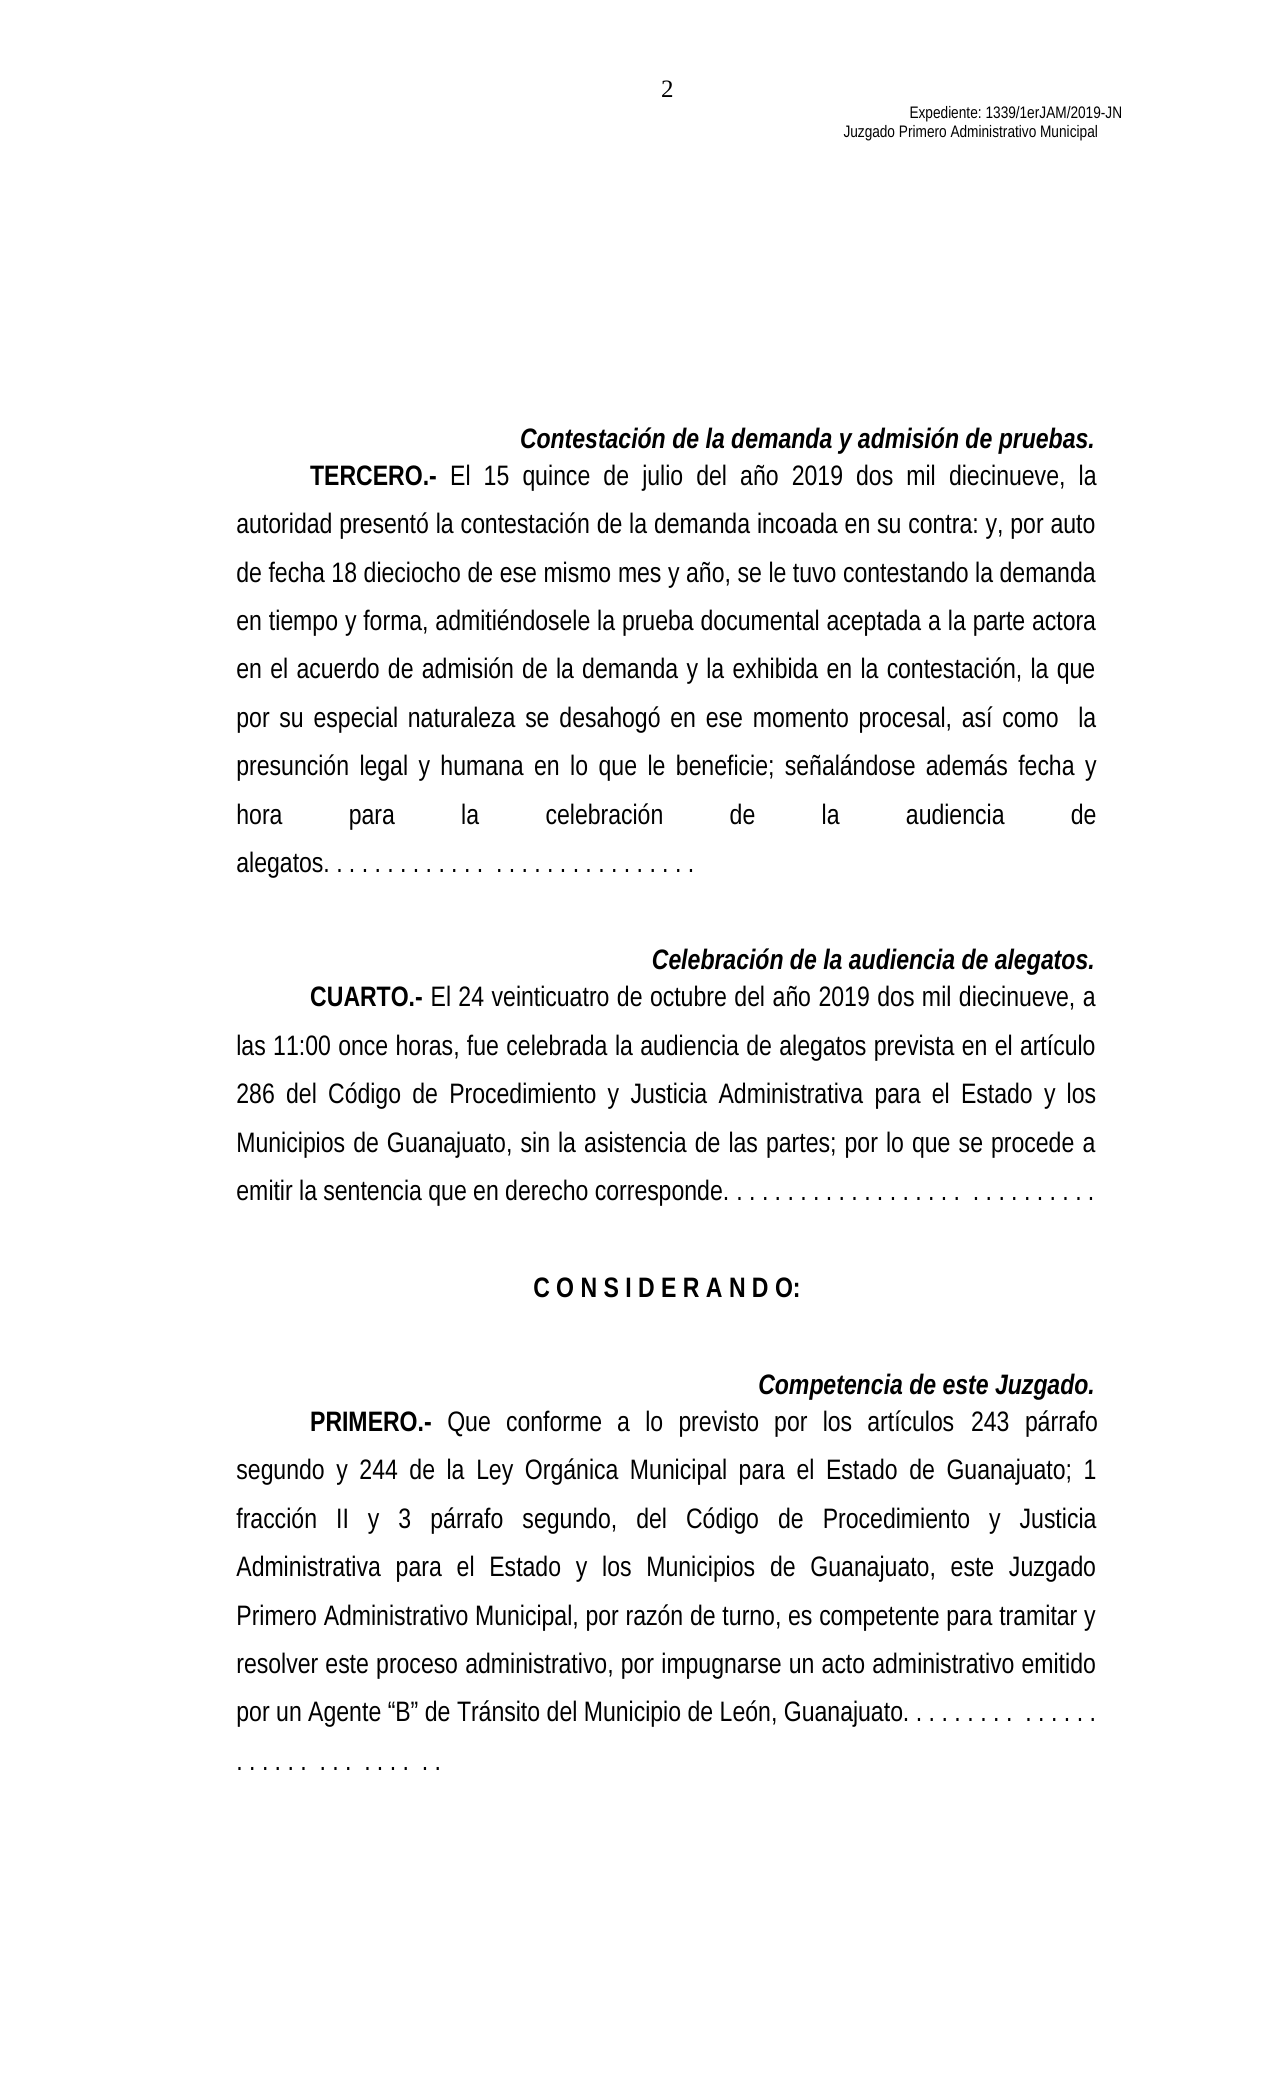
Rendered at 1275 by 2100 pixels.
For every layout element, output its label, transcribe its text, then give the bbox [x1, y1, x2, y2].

text Competencia de este Juzgado. [236, 1368, 1098, 1400]
text PRIMERO.- Que conforme a lo previsto por los artículos 243 párrafo segundo y 244 de la Ley Orgánica Municipal para el Estado de Guanajuato; 1 fracción II y 3 párrafo segundo, del Código de Procedimiento y Justicia Administrativa para el Estado y los Municipios de Guanajuato, este Juzgado Primero Administrativo Municipal, por razón de turno, es competente para tramitar y resolver este proceso administrativo, por impugnarse un acto administrativo emitido por un Agente “B” de Tránsito del Municipio de León, Guanajuato. . . . . . . . . . . . . . . . . . . . . . . . . . . . . . [236, 1405, 1098, 1776]
text Celebración de la audiencia de alegatos. [236, 943, 1098, 976]
text TERCERO.- El 15 quince de julio del año 2019 dos mil diecinueve, la autoridad presentó la contestación de la demanda incoada en su contra: y, por auto de fecha 18 dieciocho de ese mismo mes y año, se le tuvo contestando la demanda en tiempo y forma, admitiéndosele la prueba documental aceptada a la parte actora en el acuerdo de admisión de la demanda y la exhibida en la contestación, la que por su especial naturaleza se desahogó en ese momento procesal, así como la presunción legal y humana en lo que le beneficie; señalándose además fecha y hora para la celebración de la audiencia de alegatos. . . . . . . . . . . . . . . . . . . . . . . . . . . . . [236, 459, 1098, 879]
text C O N S I D E R A N D O: [236, 1271, 1098, 1303]
text Contestación de la demanda y admisión de pruebas. [236, 422, 1098, 454]
text CUARTO.- El 24 veinticuatro de octubre del año 2019 dos mil diecinueve, a las 11:00 once horas, fue celebrada la audiencia de alegatos prevista en el artículo 286 del Código de Procedimiento y Justicia Administrativa para el Estado y los Municipios de Guanajuato, sin la asistencia de las partes; por lo que se procede a emitir la sentencia que en derecho corresponde. . . . . . . . . . . . . . . . . . . . . . . . . . . . . [236, 980, 1098, 1206]
